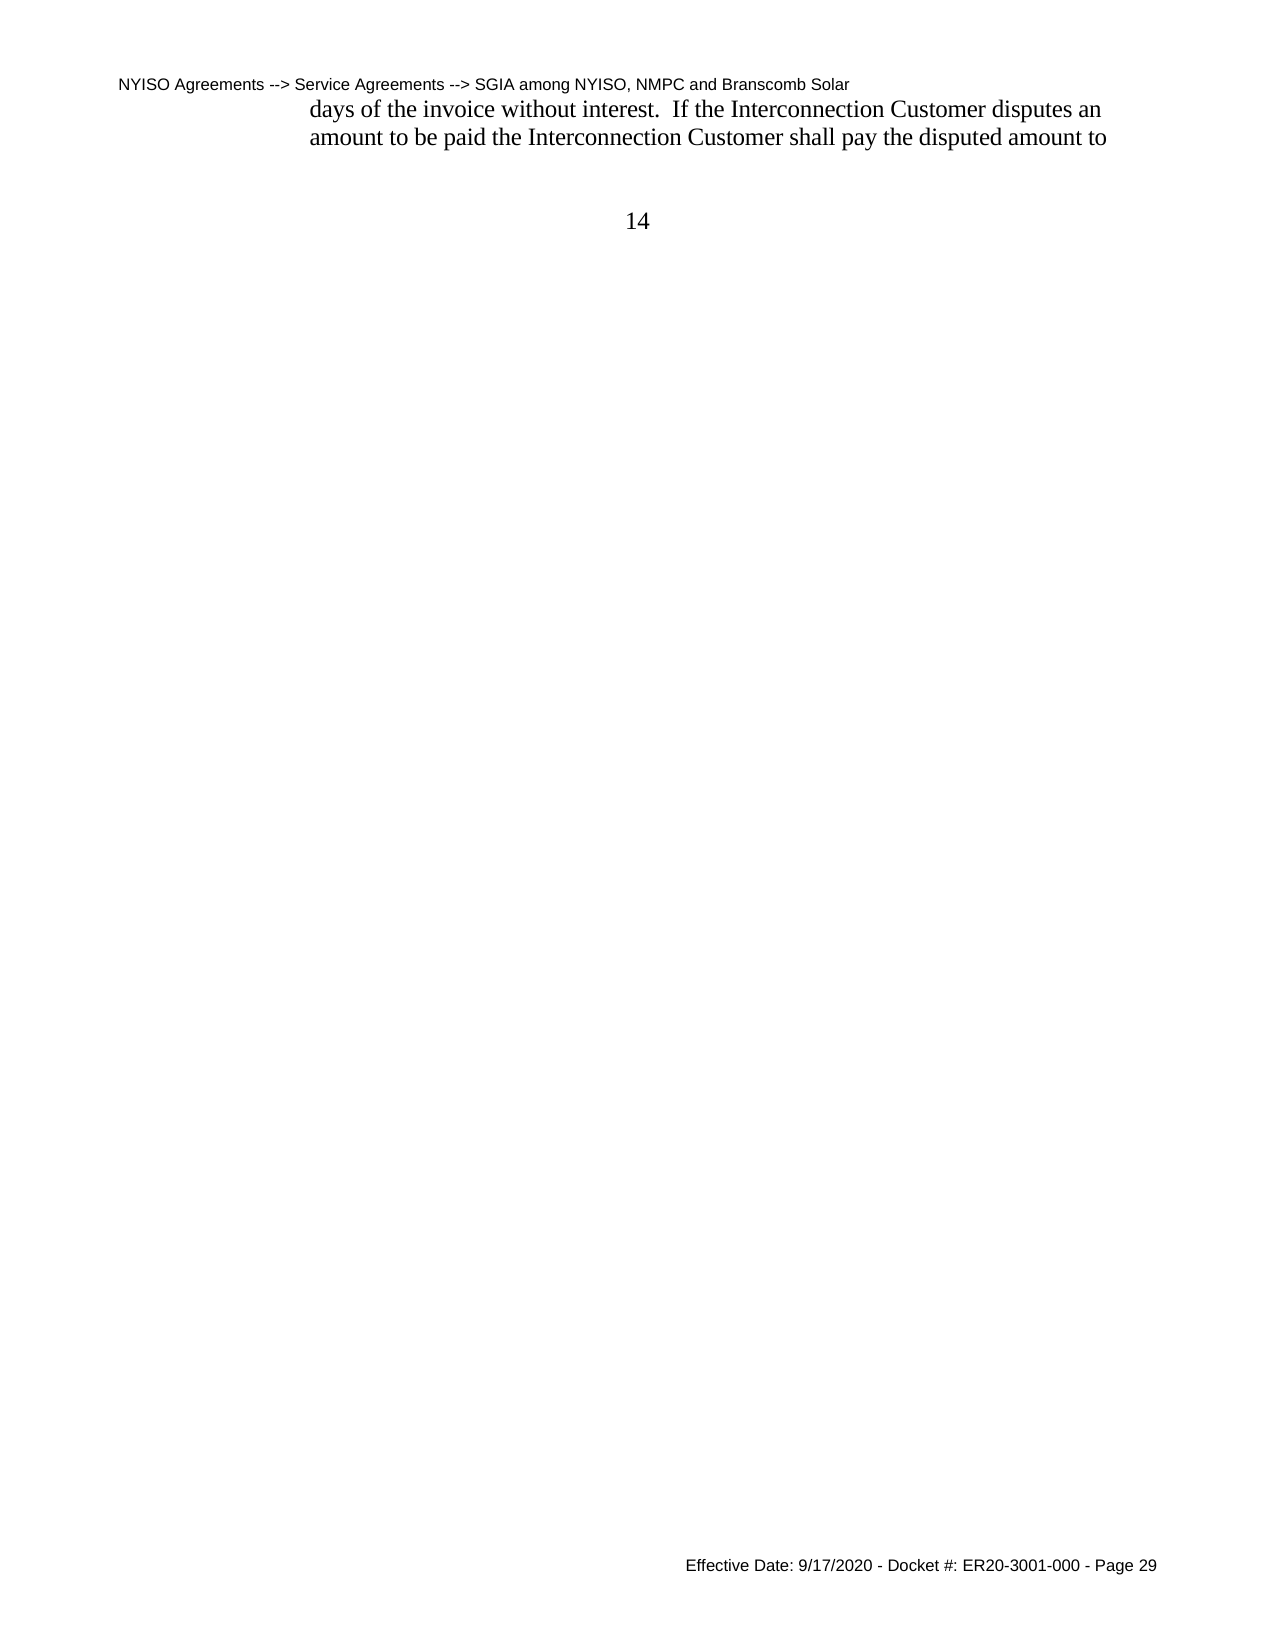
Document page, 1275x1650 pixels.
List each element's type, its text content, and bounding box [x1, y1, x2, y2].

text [309, 94, 1143, 152]
text 14 [625, 206, 1275, 235]
